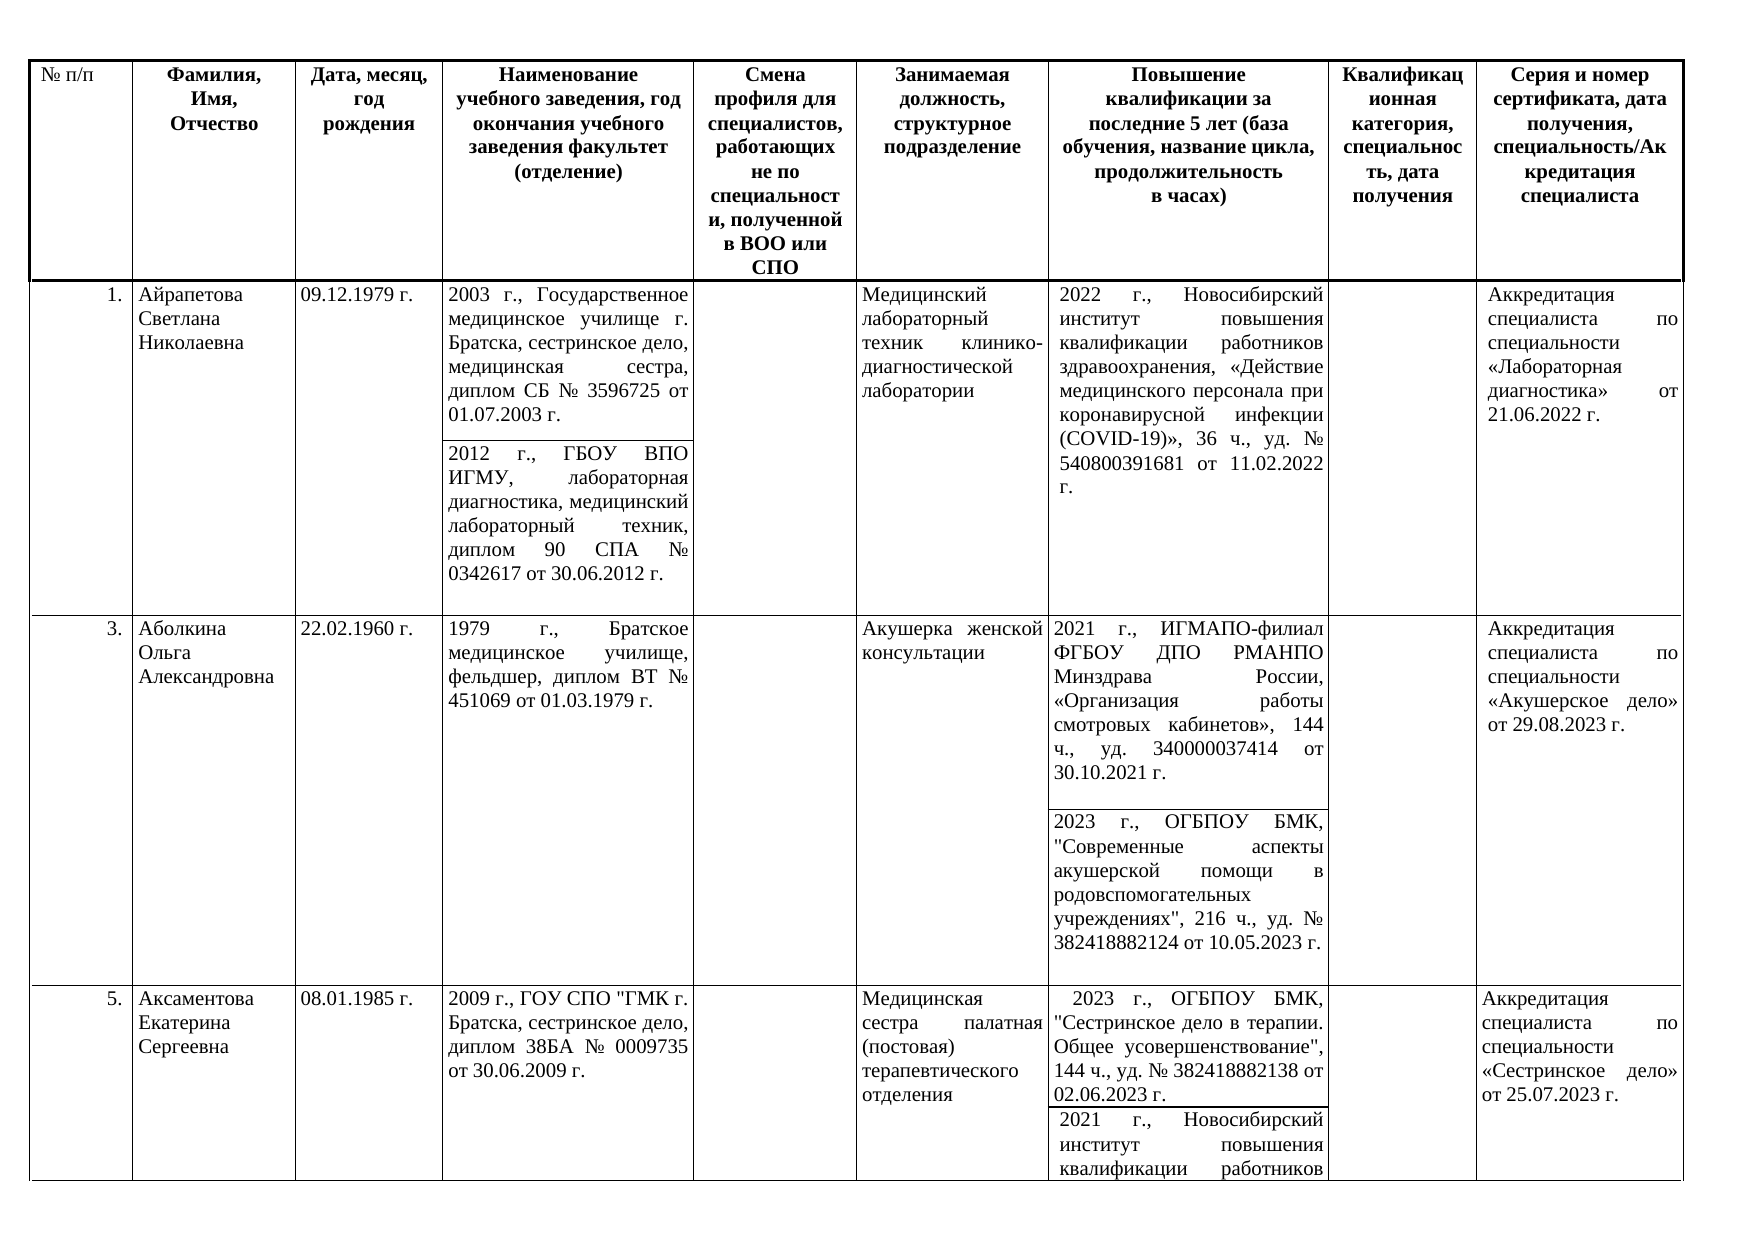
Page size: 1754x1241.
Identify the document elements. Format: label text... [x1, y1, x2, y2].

table_header № п/п [31, 62, 132, 279]
table_cell [30, 985, 132, 1180]
table_cell 22.02.1960 г. [296, 616, 442, 985]
table_cell 2009 г., ГОУ СПО "ГМК г. Братска, сестринское дело, диплом 38БА № 0009735 от 30.06.2009 г. [443, 986, 693, 1180]
table_cell [694, 986, 856, 1180]
table_cell 2012 г., ГБОУ ВПО ИГМУ, лабораторная диагностика, медицинский лабораторный техник, диплом 90 СПА № 0342617 от 30.06.2012 г. [443, 441, 693, 615]
table_cell Аккредитация специалиста по специальности «Лабораторная диагностика» от 21.06.2022 г. [1477, 279, 1683, 615]
table_cell [694, 282, 856, 615]
table_header Повышение квалификации за последние 5 лет (база обучения, название цикла, продолжительность в часах) [1049, 62, 1328, 279]
table_cell 08.01.1985 г. [296, 986, 442, 1180]
table_cell 2022 г., Новосибирский институт повышения квалификации работников здравоохранения, «Действие медицинского персонала при коронавирусной инфекции (COVID-19)», 36 ч., уд. № 540800391681 от 11.02.2022 г. [1049, 282, 1328, 615]
table_cell Аболкина Ольга Александровна [133, 616, 295, 985]
table_cell Медицинский лабораторный техник клинико-диагностической лаборатории [857, 282, 1048, 615]
table_header Фамилия, Имя, Отчество [133, 62, 295, 279]
table_header Занимаемая должность, структурное подразделение [857, 62, 1048, 279]
table_cell [30, 615, 132, 985]
table_header Квалификационная категория, специальность, дата получения [1329, 62, 1476, 279]
table_cell [694, 616, 856, 985]
table_cell 2021 г., ИГМАПО-филиал ФГБОУ ДПО РМАНПО Минздрава России, «Организация работы смотровых кабинетов», 144 ч., уд. 340000037414 от 30.10.2021 г. [1049, 616, 1328, 808]
table_cell Медицинская сестра палатная (постовая) терапевтического отделения [857, 986, 1048, 1180]
table_cell [30, 280, 132, 615]
table_cell Айрапетова Светлана Николаевна [133, 282, 295, 615]
table_header Наименование учебного заведения, год окончания учебного заведения факультет (отделение) [443, 62, 693, 279]
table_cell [1049, 1108, 1328, 1180]
table_cell Аккредитация специалиста по специальности «Акушерское дело» от 29.08.2023 г. [1477, 615, 1683, 985]
table_cell 2003 г., Государственное медицинское училище г. Братска, сестринское дело, медицинская сестра, диплом СБ № 3596725 от 01.07.2003 г. [443, 282, 693, 439]
table_cell 1979 г., Братское медицинское училище, фельдшер, диплом ВТ № 451069 от 01.03.1979 г. [443, 616, 693, 985]
table_cell 2023 г., ОГБПОУ БМК, "Современные аспекты акушерской помощи в родовспомогательных учреждениях", 216 ч., уд. № 382418882124 от 10.05.2023 г. [1049, 810, 1328, 985]
table_cell [1329, 986, 1476, 1180]
table_header Дата, месяц, год рождения [296, 62, 442, 279]
table_header Серия и номер сертификата, дата получения, специальность/Аккредитация специалиста [1477, 62, 1682, 279]
table_cell 09.12.1979 г. [296, 282, 442, 615]
table_cell [1329, 616, 1476, 985]
table_header Смена профиля для специалистов, работающих не по специальности, полученной в ВОО или СПО [694, 62, 856, 279]
table_cell 2023 г., ОГБПОУ БМК, "Сестринское дело в терапии. Общее усовершенствование", 144 ч., уд. № 382418882138 от 02.06.2023 г. [1049, 986, 1328, 1106]
table_cell Аккредитация специалиста по специальности «Сестринское дело» от 25.07.2023 г. [1477, 985, 1683, 1180]
table_cell Акушерка женской консультации [857, 616, 1048, 985]
table_cell Аксаментова Екатерина Сергеевна [133, 986, 295, 1180]
table_cell [1329, 282, 1476, 615]
